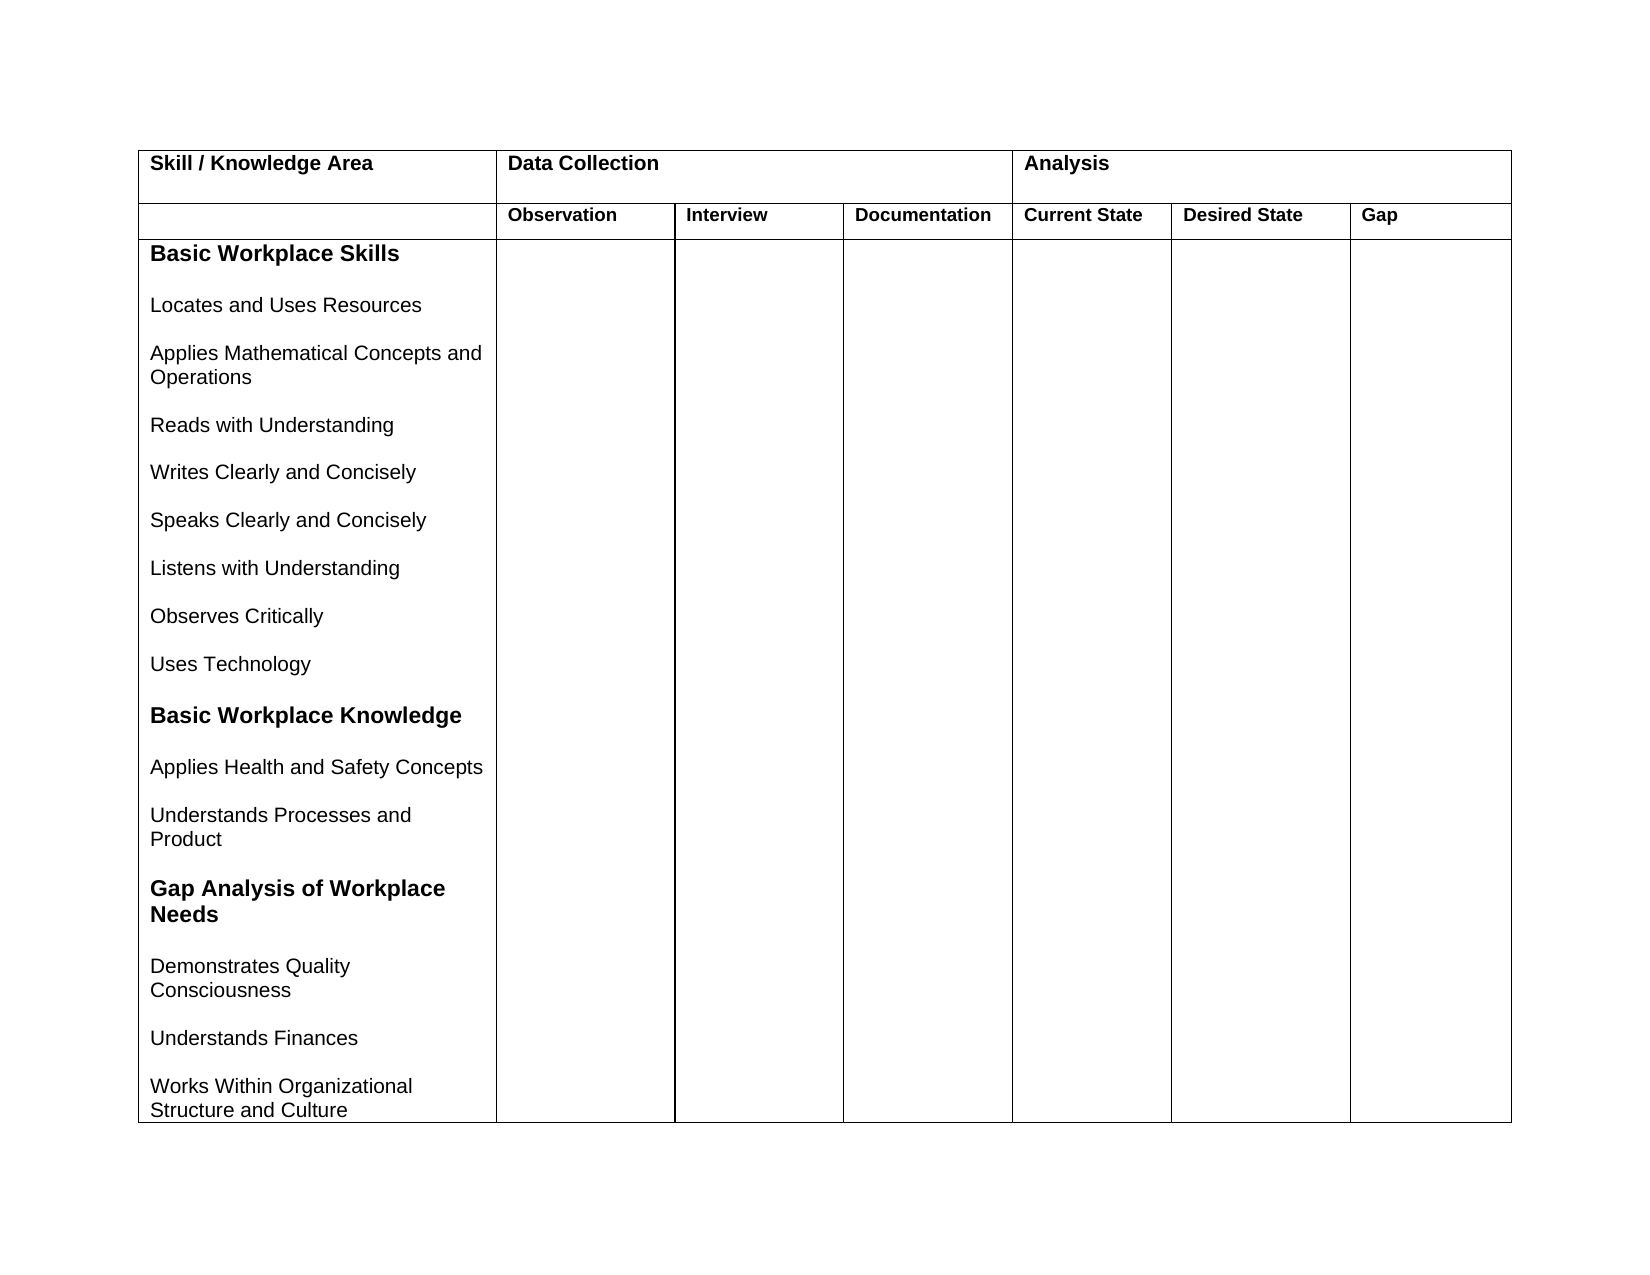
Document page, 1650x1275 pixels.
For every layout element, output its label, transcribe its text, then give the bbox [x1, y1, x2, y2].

table_header Data Collection [497, 151, 1012, 202]
table_cell [1351, 240, 1511, 1122]
table_cell [1013, 240, 1171, 1122]
table_header Skill / Knowledge Area [139, 151, 496, 202]
table_cell [844, 240, 1012, 1122]
table_cell Gap [1351, 204, 1511, 239]
table_cell [676, 240, 843, 1122]
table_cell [139, 240, 496, 1122]
table_cell [497, 240, 674, 1122]
table_cell Current State [1013, 204, 1171, 239]
table_cell [139, 204, 496, 239]
table_cell Observation [497, 204, 674, 239]
table_cell Desired State [1172, 204, 1350, 239]
table_cell [1172, 240, 1350, 1122]
table_header Analysis [1013, 151, 1511, 202]
table_cell Documentation [844, 204, 1012, 239]
table_cell Interview [676, 204, 843, 239]
